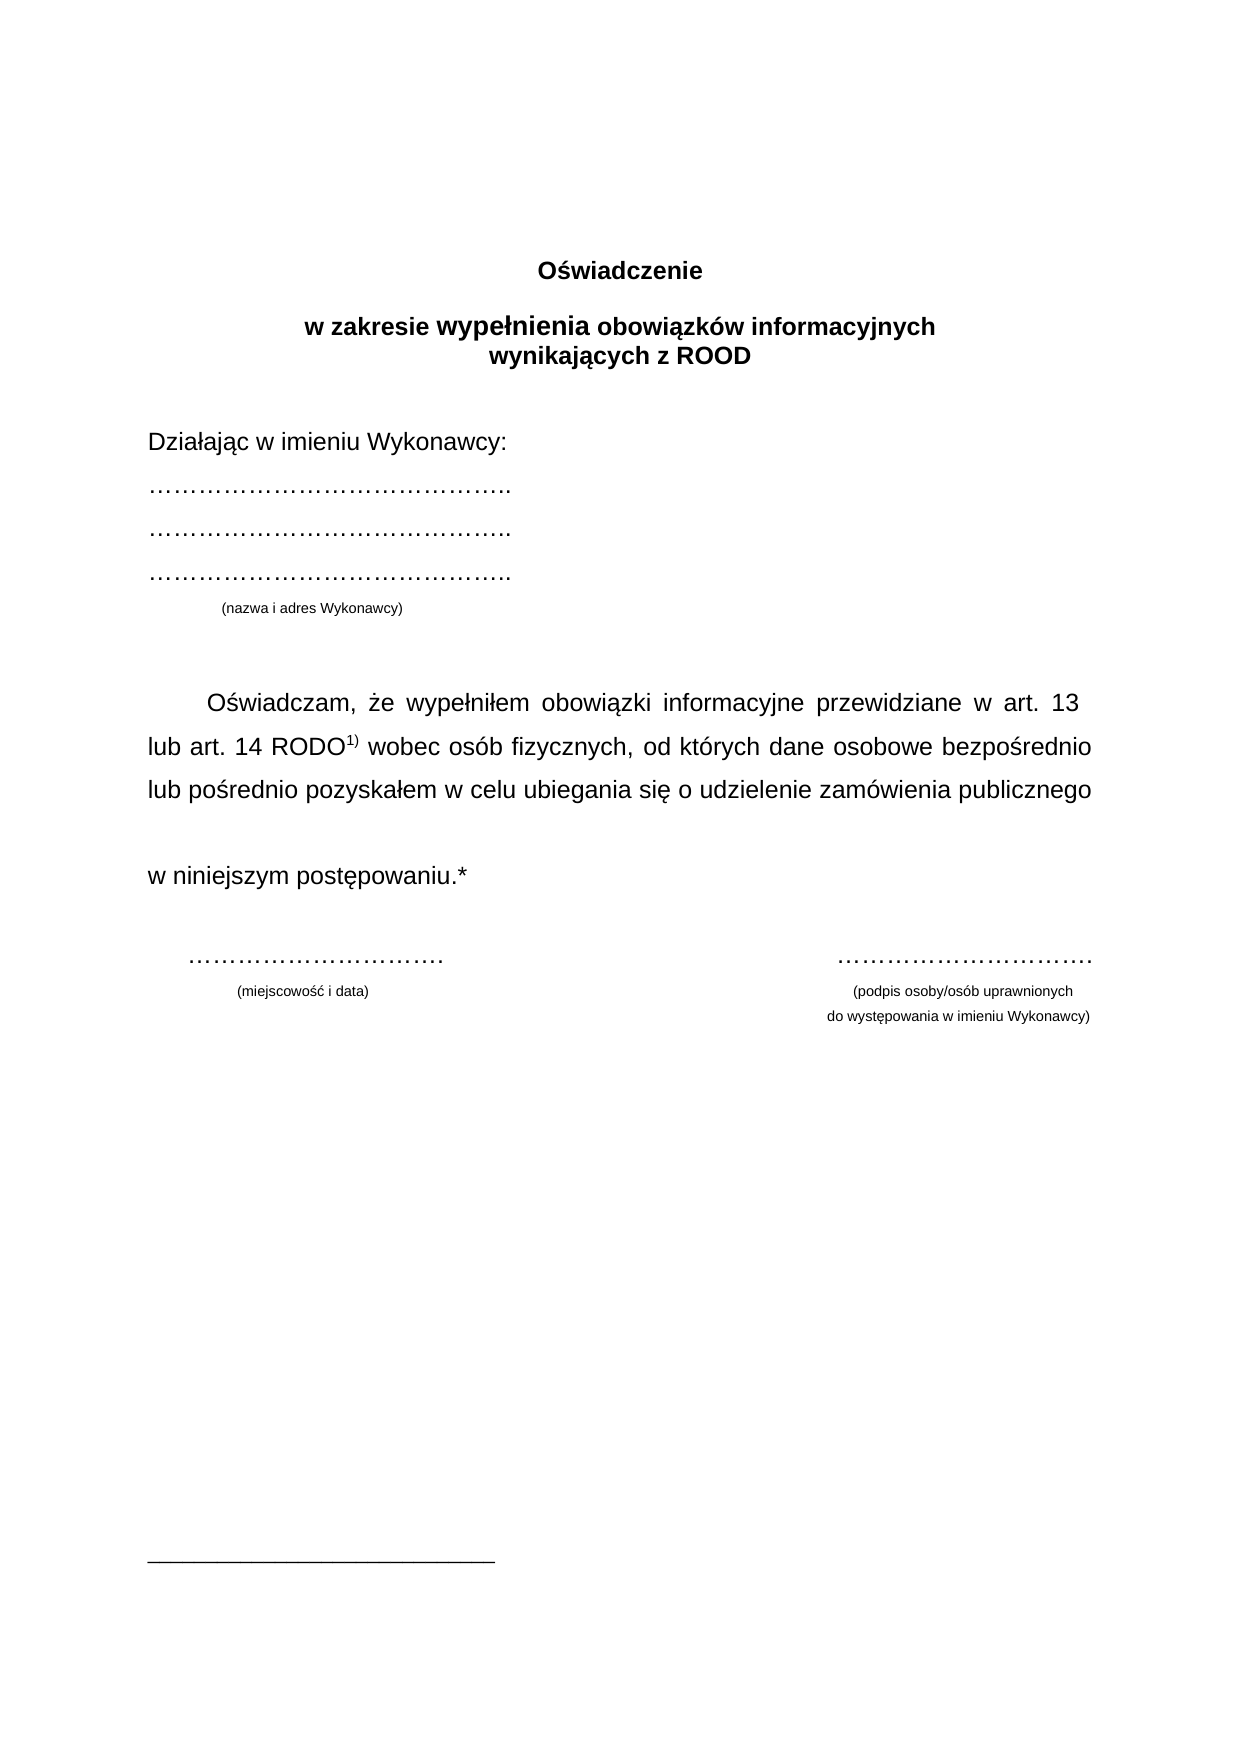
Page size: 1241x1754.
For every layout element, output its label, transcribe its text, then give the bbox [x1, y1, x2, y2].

text (miejscowość i data) (podpis osoby/osób uprawnionych do występowania w imieniu Wykonawcy) [148, 983, 1093, 1061]
text …………………………. …………………………. [148, 940, 1093, 969]
text wynikających z ROOD [148, 341, 1093, 369]
text (nazwa i adres Wykonawcy) [148, 599, 1093, 652]
text ______________________________ [148, 1540, 1093, 1564]
text Działając w imieniu Wykonawcy: …………………………………….. …………………………………….. …………………………………….. [148, 427, 1093, 585]
text Oświadczenie [148, 256, 1093, 284]
text Oświadczam, że wypełniłem obowiązki informacyjne przewidziane w art. 13 lub art. 14 RODO1) wobec osób fizycznych, od których dane osobowe bezpośrednio lub pośrednio pozyskałem w celu ubiegania się o udzielenie zamówienia publicznego w niniejszym postępowaniu.* [148, 688, 1093, 889]
text w zakresie wypełnienia obowiązków informacyjnych [148, 309, 1093, 341]
